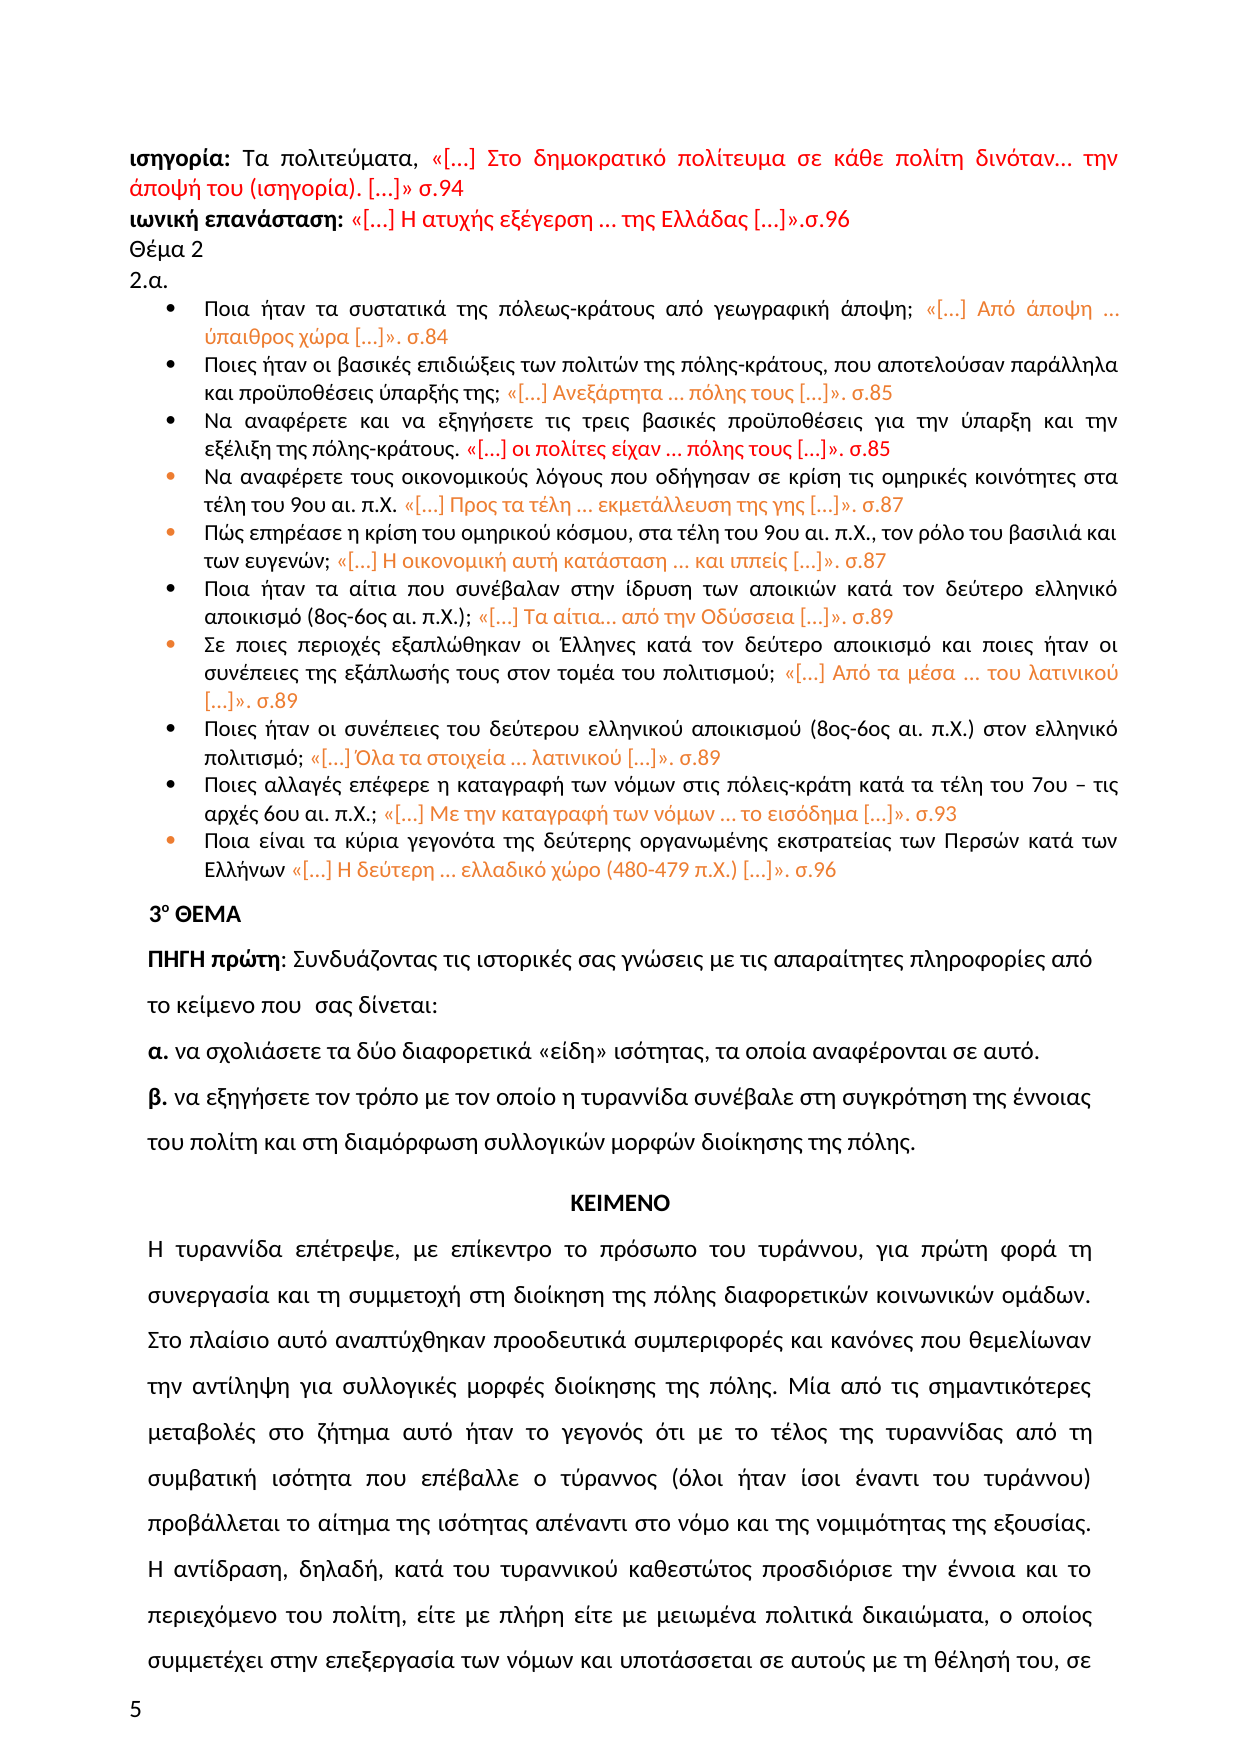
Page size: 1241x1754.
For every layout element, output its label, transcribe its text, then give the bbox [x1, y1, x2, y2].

list Ποια ήταν τα αίτια που συνέβαλαν στην ίδρυση των αποικιών κατά τον δεύτερο ελληνικό αποικισμό (8ος-6ος αι. π.Χ.); «[…] Τα αίτια… από την Οδύσσεια […]». σ.89 [167, 574, 1119, 631]
list Ποια είναι τα κύρια γεγονότα της δεύτερης οργανωμένης εκστρατείας των Περσών κατά των Ελλήνων «[…] Η δεύτερη … ελλαδικό χώρο (480-479 π.Χ.) […]». σ.96 [167, 827, 1119, 883]
text ιωνική επανάσταση: «[…] Η ατυχής εξέγερση … της Ελλάδας […]».σ.96 [129, 203, 1119, 233]
list Να αναφέρετε τους οικονομικούς λόγους που οδήγησαν σε κρίση τις ομηρικές κοινότητες στα τέλη του 9ου αι. π.Χ. «[…] Προς τα τέλη … εκμετάλλευση της γης […]». σ.87 [167, 462, 1119, 518]
list Πώς επηρέασε η κρίση του ομηρικού κόσμου, στα τέλη του 9ου αι. π.Χ., τον ρόλο του βασιλιά και των ευγενών; «[…] Η οικονομική αυτή κατάσταση ... και ιππείς […]». σ.87 [167, 518, 1119, 574]
text ΠΗΓΗ πρώτη: Συνδυάζοντας τις ιστορικές σας γνώσεις με τις απαραίτητες πληροφορίες από το κείμενο που σας δίνεται: [148, 944, 1093, 1020]
text 3ο ΘΕΜΑ [146, 898, 243, 928]
text ΚΕΙΜΕΝΟ [146, 1187, 1094, 1218]
list Να αναφέρετε και να εξηγήσετε τις τρεις βασικές προϋποθέσεις για την ύπαρξη και την εξέλιξη της πόλης-κράτους. «[…] οι πολίτες είχαν … πόλης τους […]». σ.85 [167, 406, 1119, 462]
text α. να σχολιάσετε τα δύο διαφορετικά «είδη» ισότητας, τα οποία αναφέρονται σε αυτό. [148, 1035, 1119, 1066]
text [148, 1233, 1093, 1675]
list Σε ποιες περιοχές εξαπλώθηκαν οι Έλληνες κατά τον δεύτερο αποικισμό και ποιες ήταν οι συνέπειες της εξάπλωσής τους στον τομέα του πολιτισμού; «[…] Από τα μέσα ... του λατινικού […]». σ.89 [167, 631, 1119, 714]
list Ποια ήταν τα συστατικά της πόλεως-κράτους από γεωγραφική άποψη; «[…] Από άποψη … ύπαιθρος χώρα […]». σ.84 [167, 294, 1119, 350]
list Ποιες ήταν οι συνέπειες του δεύτερου ελληνικού αποικισμού (8ος-6ος αι. π.Χ.) στον ελληνικό πολιτισμό; «[…] Όλα τα στοιχεία … λατινικού […]». σ.89 [167, 714, 1119, 771]
list Ποιες αλλαγές επέφερε η καταγραφή των νόμων στις πόλεις-κράτη κατά τα τέλη του 7ου – τις αρχές 6ου αι. π.Χ.; «[…] Με την καταγραφή των νόμων … το εισόδημα […]». σ.93 [167, 771, 1119, 827]
text 2.α. [129, 264, 1119, 294]
text Θέμα 2 [129, 233, 1119, 264]
list Ποιες ήταν οι βασικές επιδιώξεις των πολιτών της πόλης-κράτους, που αποτελούσαν παράλληλα και προϋποθέσεις ύπαρξής της; «[…] Ανεξάρτητα … πόλης τους […]». σ.85 [167, 350, 1119, 406]
text β. να εξηγήσετε τον τρόπο με τον οποίο η τυραννίδα συνέβαλε στη συγκρότηση της έννοιας του πολίτη και στη διαμόρφωση συλλογικών μορφών διοίκησης της πόλης. [148, 1081, 1093, 1157]
text ισηγορία: Τα πολιτεύματα, «[…] Στο δημοκρατικό πολίτευμα σε κάθε πολίτη δινόταν… την άποψή του (ισηγορία). […]» σ.94 [129, 142, 1119, 203]
